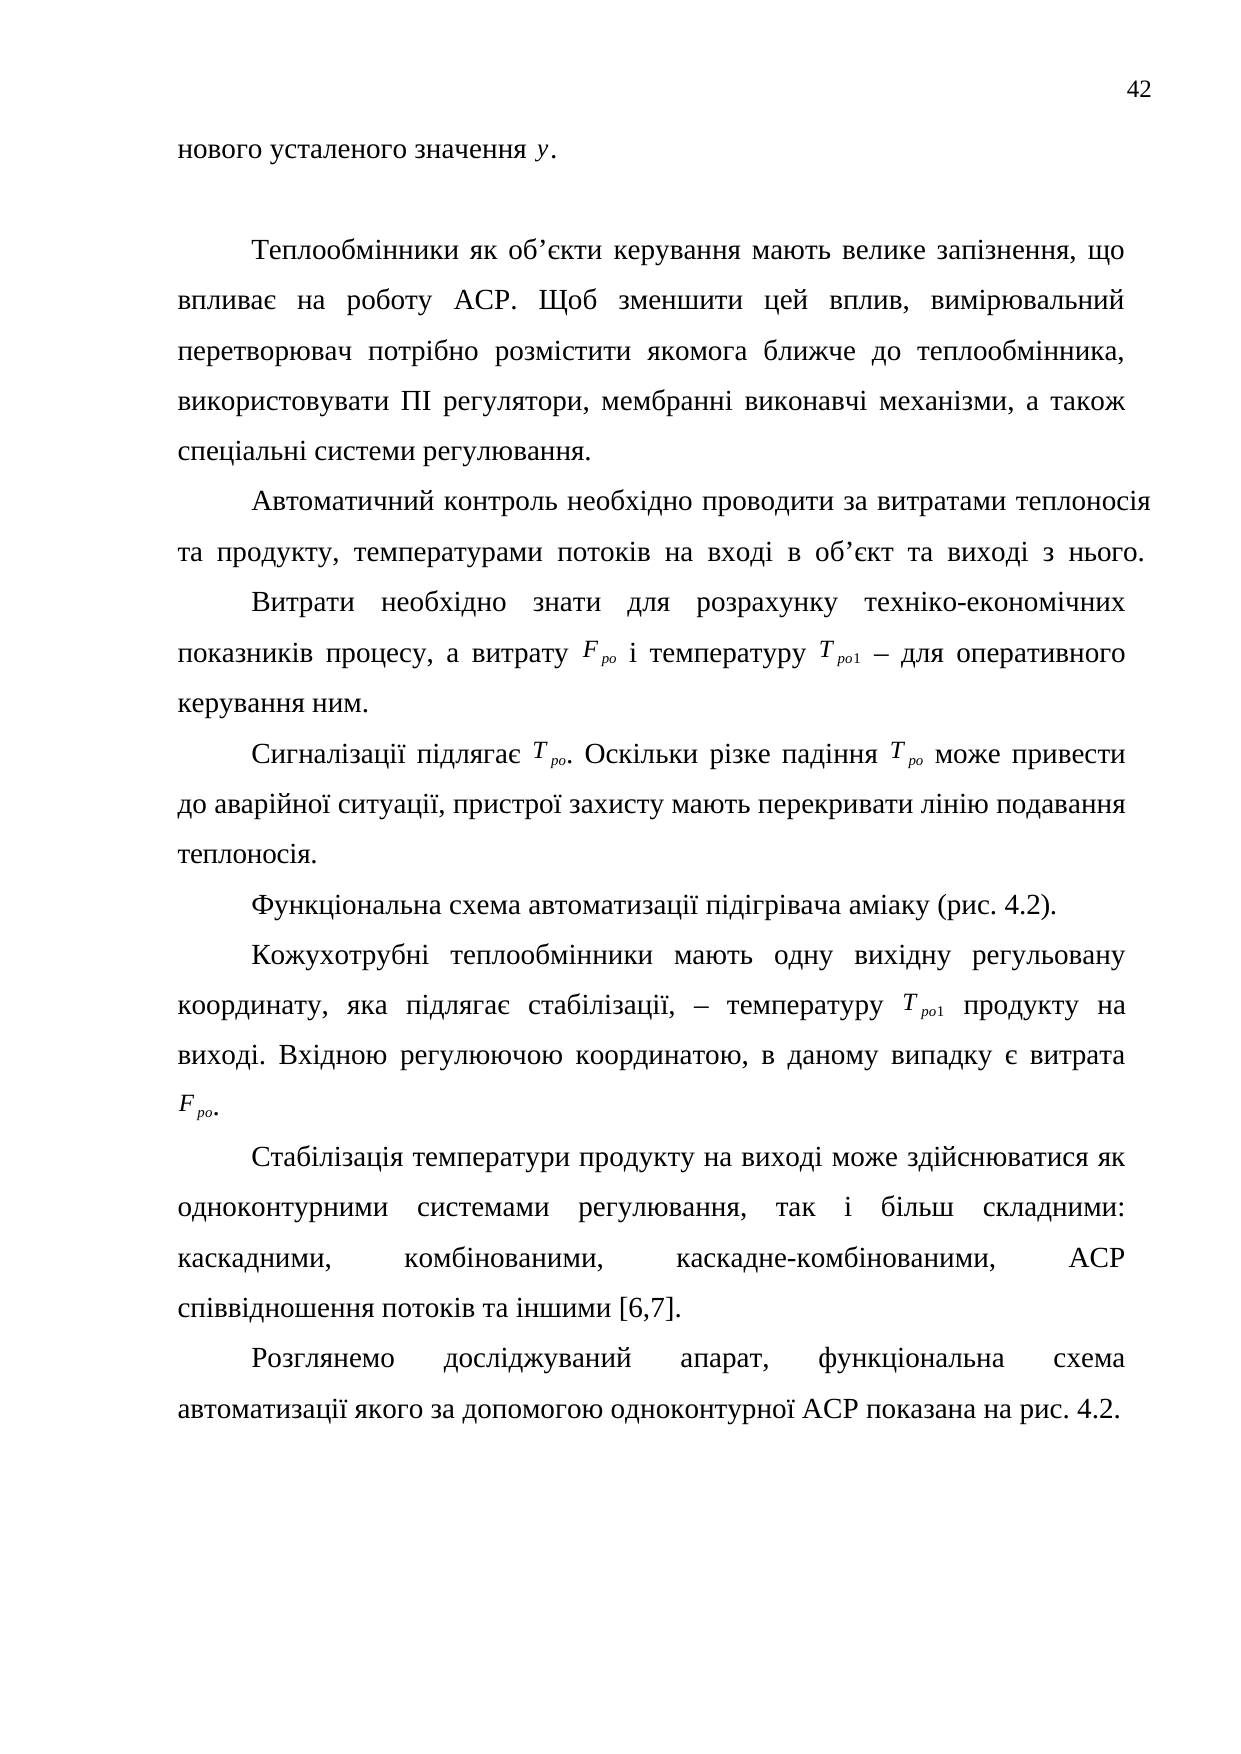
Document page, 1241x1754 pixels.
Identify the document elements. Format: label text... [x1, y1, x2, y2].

text Функціональна схема автоматизації підігрівача аміаку (рис. 4.2). [177, 887, 1152, 921]
text Витрати необхідно знати для розрахунку техніко-економічних показників процесу, а витрату і температуру – для оперативного керування ним. [177, 584, 1126, 719]
text Теплообмінники як об’єкти керування мають велике запізнення, що впливає на роботу АСР. Щоб зменшити цей вплив, вимірювальний перетворювач потрібно розмістити якомога ближче до теплообмінника, використовувати ПІ регулятори, мембранні виконавчі механізми, а також спеціальні системи регулювання. [177, 232, 1126, 467]
text Розглянемо досліджуваний апарат, функціональна схема автоматизації якого за допомогою одноконтурної АСР показана на рис. 4.2. [177, 1341, 1126, 1424]
text Автоматичний контроль необхідно проводити за витратами теплоносія та продукту, температурами потоків на вході в об’єкт та виході з нього. [177, 483, 1152, 567]
text Стабілізація температури продукту на виході може здійснюватися як одноконтурними системами регулювання, так і більш складними: каскадними, комбінованими, каскадне-комбінованими, АСР співвідношення потоків та іншими [6,7]. [177, 1139, 1126, 1324]
text Сигналізації підлягає . Оскільки різке падіння може привести до аварійної ситуації, пристрої захисту мають перекривати лінію подавання теплоносія. [177, 736, 1126, 870]
text Кожухотрубні теплообмінники мають одну вихідну регульовану координату, яка підлягає стабілізації, – температуру продукту на виході. Вхідною регулюючою координатою, в даному випадку є витрата . [177, 937, 1126, 1122]
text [177, 131, 1152, 165]
